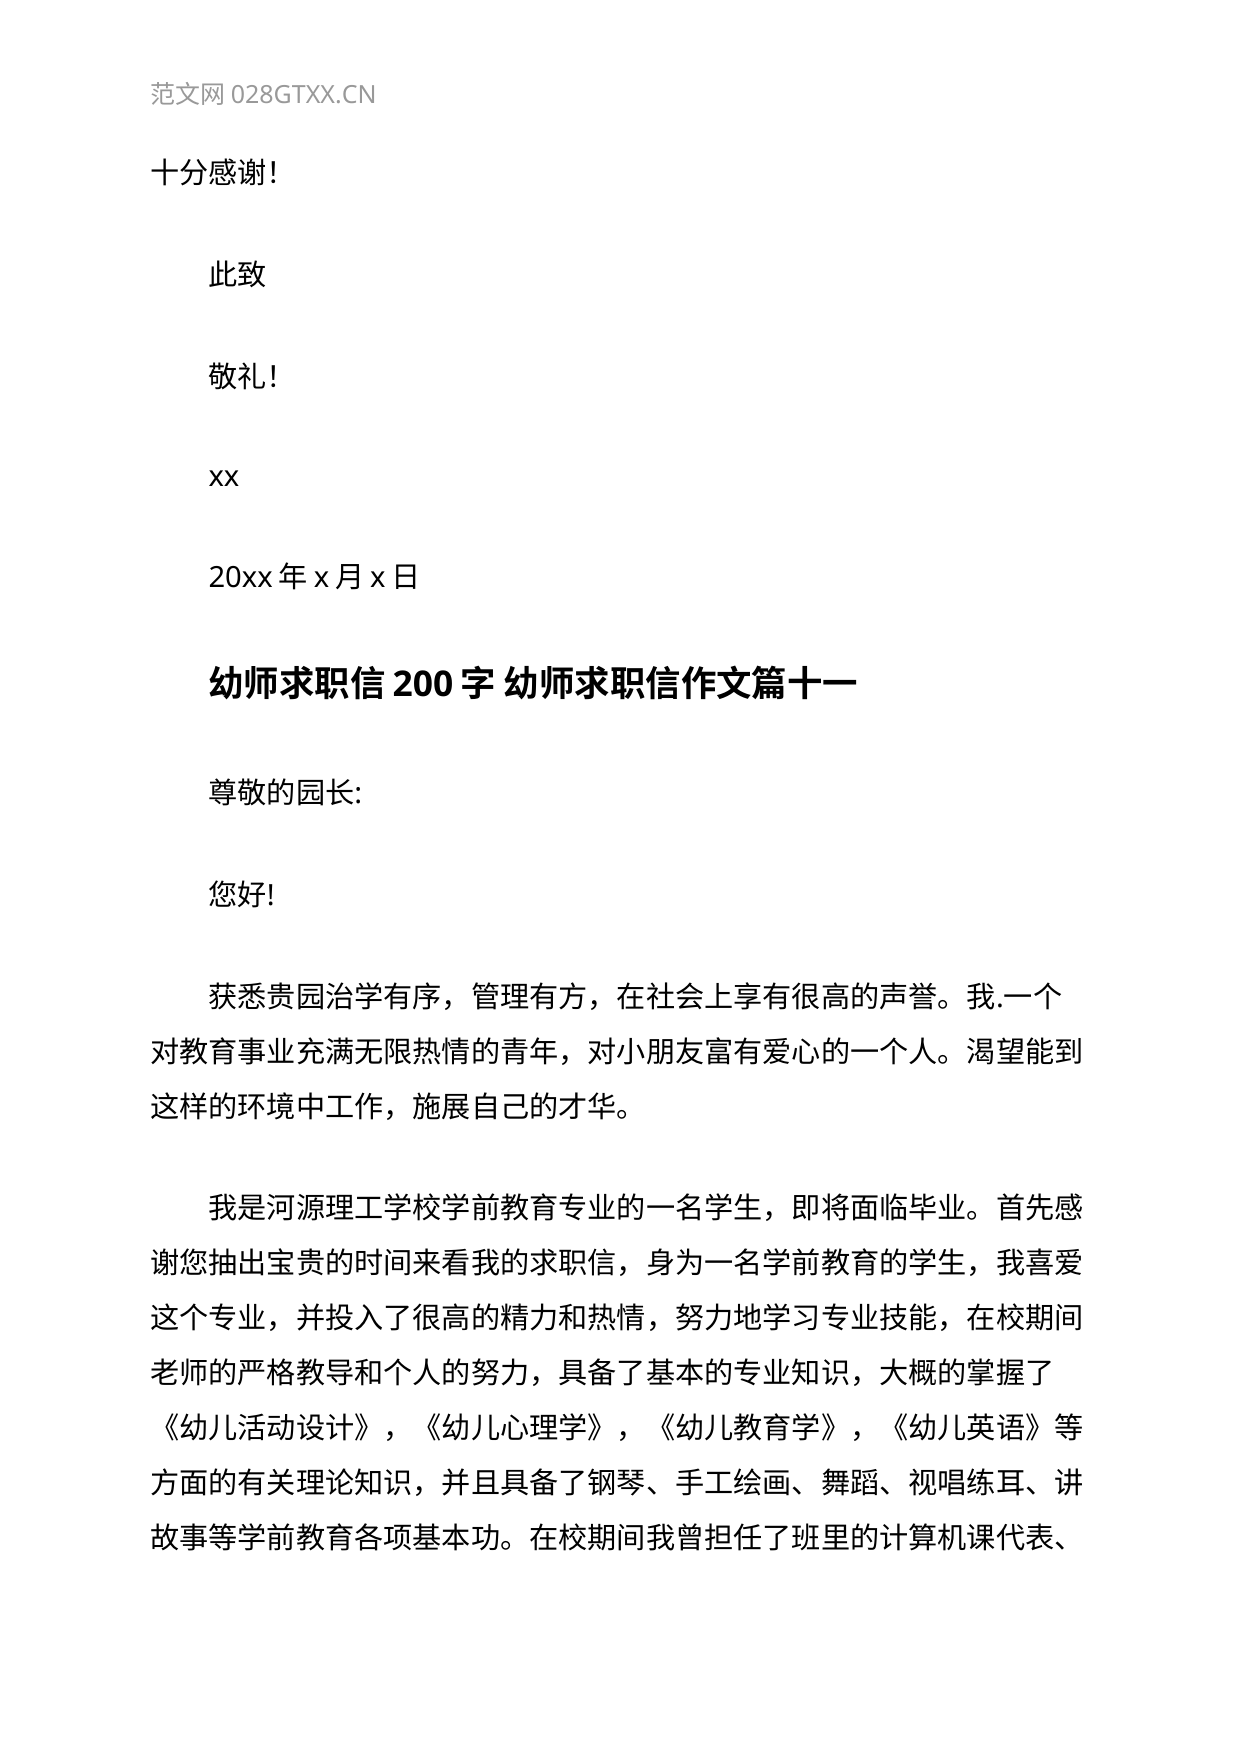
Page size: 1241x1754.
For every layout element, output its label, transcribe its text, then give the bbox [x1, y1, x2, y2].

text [150, 150, 1090, 192]
text 尊敬的园长: [150, 769, 1090, 812]
text xx [150, 455, 1090, 495]
text 幼师求职信200字 幼师求职信作文篇十一 [150, 656, 1090, 707]
text 获悉贵园治学有序，管理有方，在社会上享有很高的声誉。我.一个对教育事业充满无限热情的青年，对小朋友富有爱心的一个人。渴望能到这样的环境中工作，施展自己的才华。 [150, 973, 1090, 1125]
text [150, 1185, 1090, 1557]
text 20xx年x月x日 [150, 554, 1090, 596]
text 敬礼！ [150, 353, 1090, 396]
text 此致 [150, 252, 1090, 294]
text 您好! [150, 871, 1090, 914]
